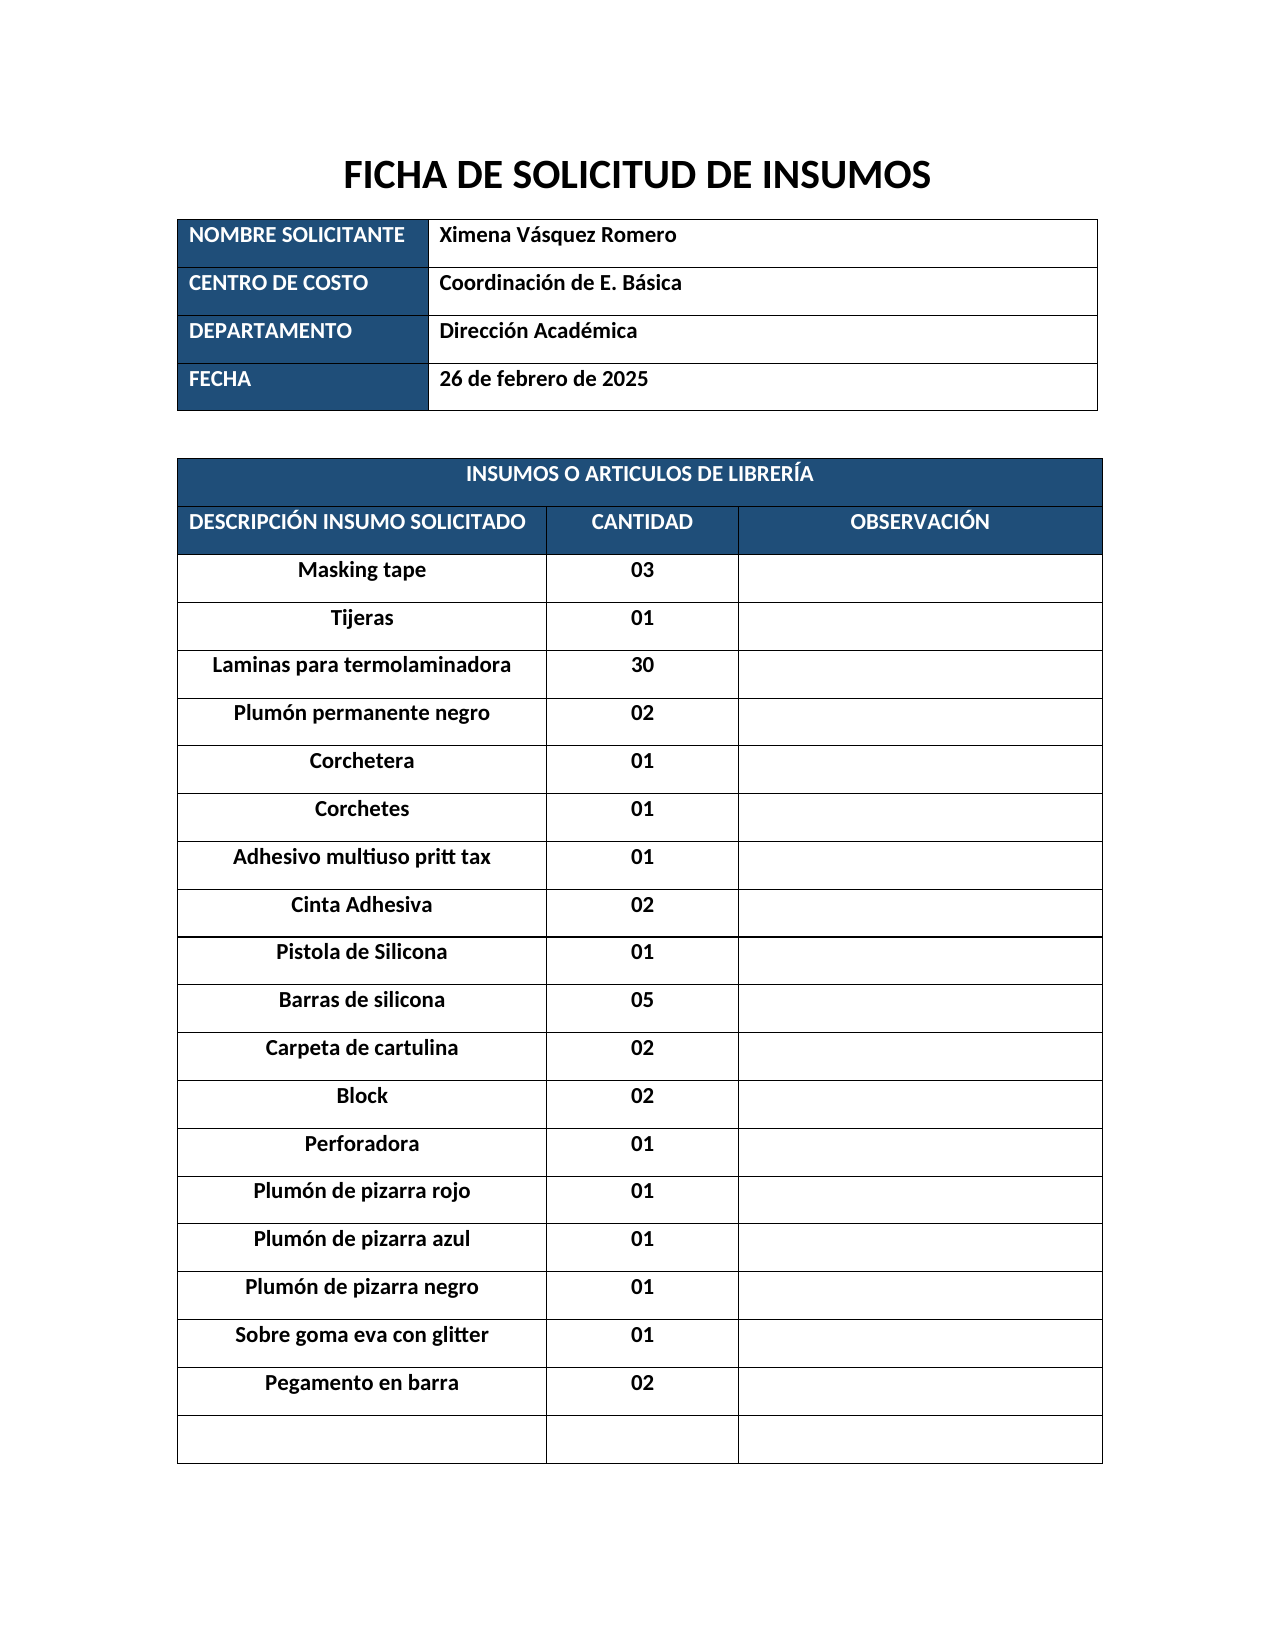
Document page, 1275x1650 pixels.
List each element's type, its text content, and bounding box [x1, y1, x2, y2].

table_cell Barras de silicona [178, 985, 546, 1032]
table_cell Corchetera [178, 746, 546, 793]
table_cell Coordinación de E. Básica [429, 268, 1097, 315]
table_cell 30 [547, 651, 738, 697]
table_cell Pegamento en barra [178, 1368, 546, 1414]
table_cell Plumón permanente negro [178, 699, 546, 745]
table_cell [739, 1081, 1102, 1128]
table_cell [739, 555, 1102, 602]
table_cell 01 [547, 842, 738, 889]
table_cell 03 [547, 555, 738, 602]
table_cell [739, 1272, 1102, 1319]
table_cell CENTRO DE COSTO [178, 268, 428, 315]
table_cell 01 [547, 1320, 738, 1367]
table_cell 01 [547, 603, 738, 649]
table_cell DESCRIPCIÓN INSUMO SOLICITADO [178, 507, 546, 554]
table_cell [739, 985, 1102, 1032]
table_cell Plumón de pizarra negro [178, 1272, 546, 1319]
table_header INSUMOS O ARTICULOS DE LIBRERÍA [178, 459, 1102, 506]
table_cell [739, 1033, 1102, 1080]
table_cell 02 [547, 1081, 738, 1128]
table_cell [739, 1177, 1102, 1223]
table_cell Adhesivo multiuso pritt tax [178, 842, 546, 889]
table_cell Tijeras [178, 603, 546, 649]
table_cell 05 [547, 985, 738, 1032]
table_cell [739, 1368, 1102, 1414]
table_cell Corchetes [178, 794, 546, 841]
table_cell [739, 794, 1102, 841]
table_header Ximena Vásquez Romero [429, 220, 1097, 267]
table_cell [739, 1320, 1102, 1367]
table_cell Pistola de Silicona [178, 938, 546, 984]
table_cell 01 [547, 1177, 738, 1223]
table_cell Laminas para termolaminadora [178, 651, 546, 697]
table_cell 01 [547, 746, 738, 793]
text FICHA DE SOLICITUD DE INSUMOS [177, 148, 1098, 198]
table_header NOMBRE SOLICITANTE [178, 220, 428, 267]
table_cell [547, 1416, 738, 1462]
table_cell Perforadora [178, 1129, 546, 1176]
table_cell 01 [547, 1272, 738, 1319]
table_cell [739, 842, 1102, 889]
table_cell 02 [547, 1368, 738, 1414]
table_cell 01 [547, 794, 738, 841]
table_cell 26 de febrero de 2025 [429, 364, 1097, 410]
table_cell [178, 1416, 546, 1462]
table_cell 01 [547, 1129, 738, 1176]
table_cell CANTIDAD [547, 507, 738, 554]
table_cell 02 [547, 890, 738, 936]
table_cell Cinta Adhesiva [178, 890, 546, 936]
table_cell [739, 1416, 1102, 1462]
table_cell [739, 890, 1102, 936]
table_cell [739, 603, 1102, 649]
table_cell 01 [547, 938, 738, 984]
table_cell [739, 651, 1102, 697]
table_cell [739, 746, 1102, 793]
table_cell Sobre goma eva con glitter [178, 1320, 546, 1367]
table_cell Plumón de pizarra rojo [178, 1177, 546, 1223]
table_cell Masking tape [178, 555, 546, 602]
table_cell DEPARTAMENTO [178, 316, 428, 363]
table_cell Plumón de pizarra azul [178, 1224, 546, 1271]
table_cell 02 [547, 1033, 738, 1080]
table_cell 02 [547, 699, 738, 745]
table_cell Dirección Académica [429, 316, 1097, 363]
table_cell [739, 1224, 1102, 1271]
table_cell OBSERVACIÓN [739, 507, 1102, 554]
table_cell Carpeta de cartulina [178, 1033, 546, 1080]
table_cell 01 [547, 1224, 738, 1271]
table_cell Block [178, 1081, 546, 1128]
table_cell [739, 699, 1102, 745]
table_cell [739, 1129, 1102, 1176]
table_cell FECHA [178, 364, 428, 410]
table_cell [739, 938, 1102, 984]
